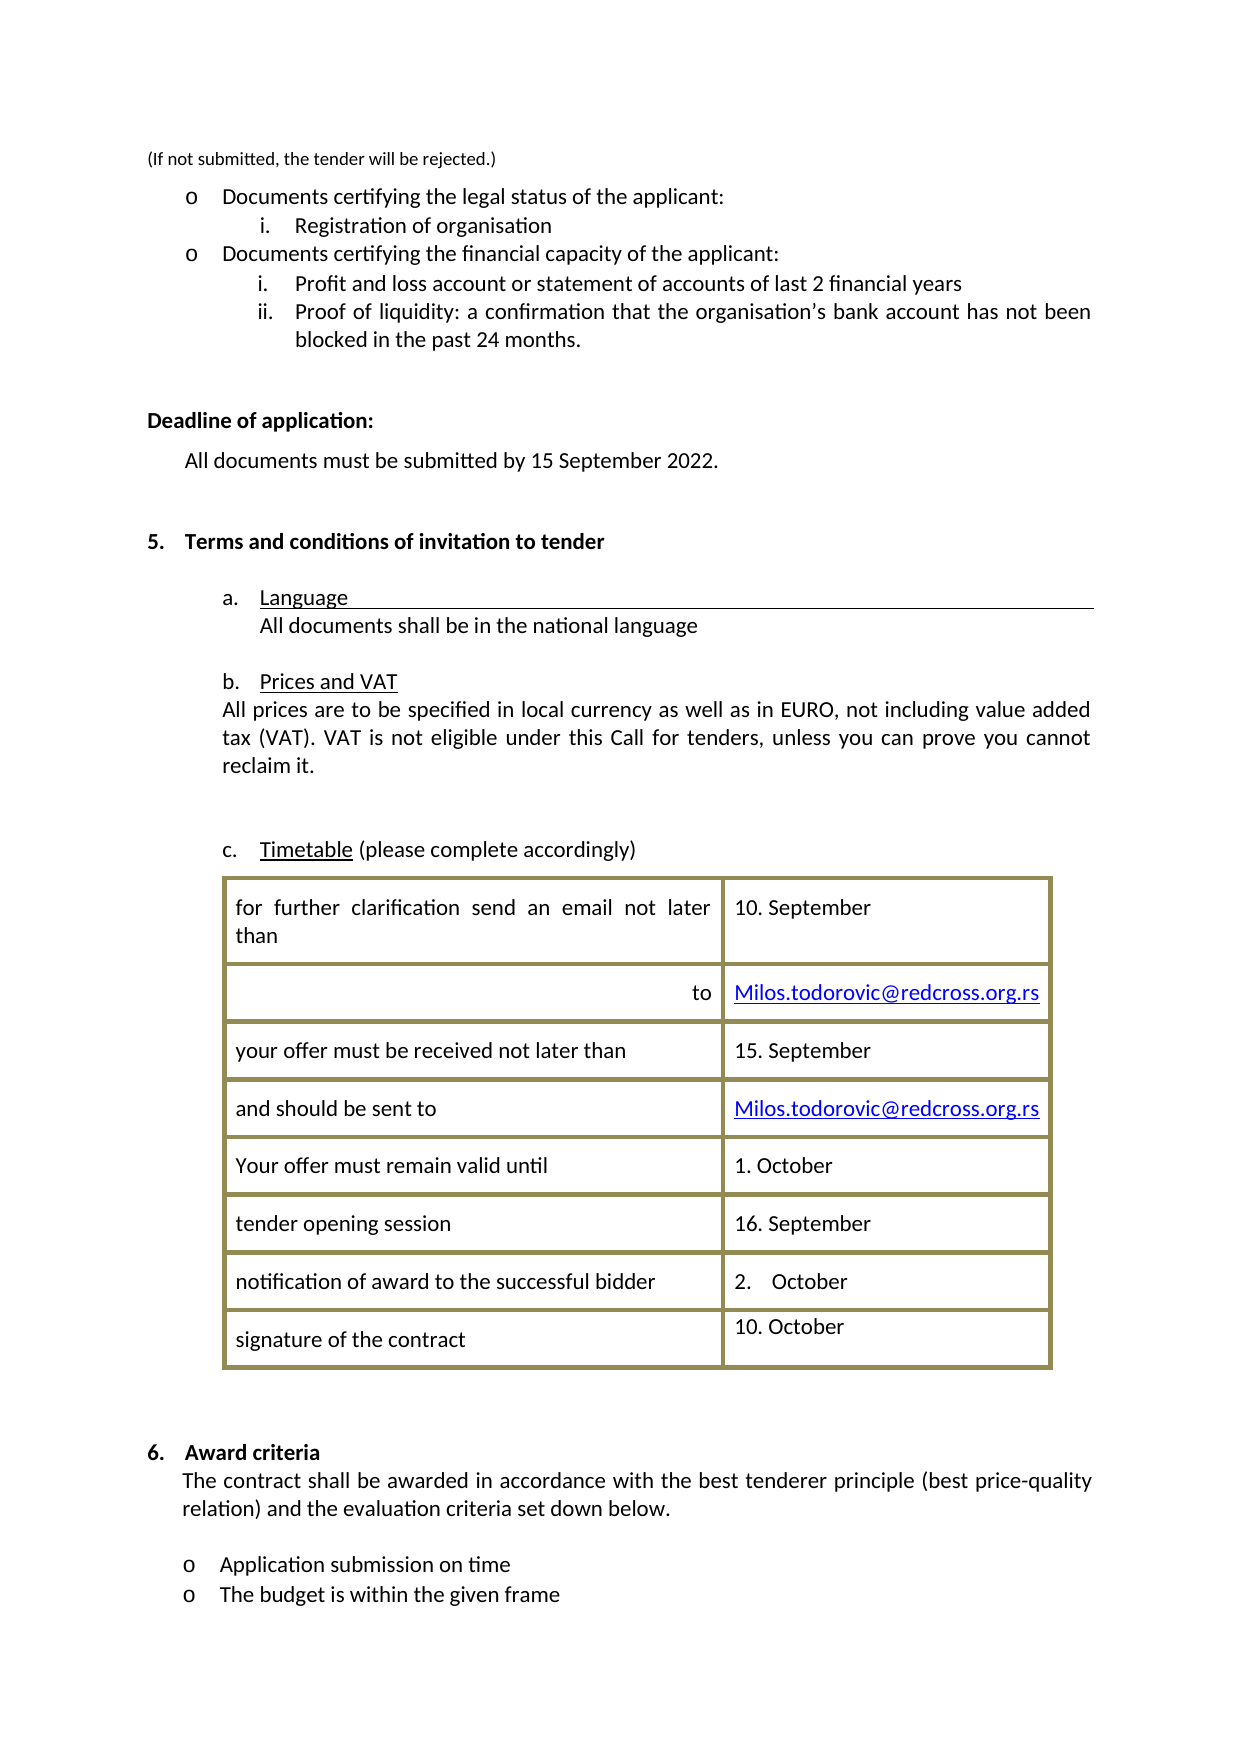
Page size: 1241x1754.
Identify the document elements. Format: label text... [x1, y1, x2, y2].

list Application submission on time [182, 1551, 1093, 1580]
table_cell notification of award to the successful bidder [227, 1255, 721, 1308]
list Language All documents shall be in the national language [222, 583, 1093, 639]
table_cell and should be sent to [227, 1082, 721, 1134]
text All documents must be submitted by 15 September 2022. [147, 446, 1093, 474]
table_cell to [227, 966, 721, 1019]
table_cell 16. September [725, 1197, 1048, 1250]
table_cell October [725, 1255, 1048, 1308]
table_cell 1. October [725, 1139, 1048, 1192]
table_cell tender opening session [227, 1197, 721, 1250]
list Timetable (please complete accordingly) [222, 835, 1093, 863]
table_cell Your offer must remain valid until [227, 1139, 721, 1192]
list All prices are to be specified in local currency as well as in EURO, not including value added tax (VAT). VAT is not eligible under this Call for tenders, unless you can prove you cannot reclaim it. [222, 696, 1093, 779]
list Documents certifying the legal status of the applicant: [184, 182, 1093, 212]
table_cell signature of the contract [227, 1312, 721, 1365]
list The contract shall be awarded in accordance with the best tenderer principle (best price-quality relation) and the evaluation criteria set down below. [182, 1467, 1093, 1523]
list Proof of liquidity: a confirmation that the organisation’s bank account has not been blocked in the past 24 months. [257, 297, 1093, 353]
table_header for further clarification send an email not later than [227, 880, 721, 961]
table_cell Milos.todorovic@redcross.org.rs [725, 1082, 1048, 1134]
table_header 10. September [725, 880, 1048, 961]
text Deadline of application: [147, 406, 1093, 434]
list i. Registration of organisation [259, 212, 1093, 239]
text (If not submitted, the tender will be rejected.) [147, 147, 1093, 170]
list The budget is within the given frame [182, 1580, 1093, 1609]
list Terms and conditions of invitation to tender [147, 527, 1093, 555]
list Documents certifying the financial capacity of the applicant: [184, 239, 1093, 269]
table_cell Milos.todorovic@redcross.org.rs [725, 966, 1048, 1019]
list Profit and loss account or statement of accounts of last 2 financial years [257, 269, 1093, 297]
table_cell 15. September [725, 1024, 1048, 1077]
list Award criteria [147, 1438, 1093, 1467]
table_cell 10. October [725, 1312, 1048, 1365]
table_cell your offer must be received not later than [227, 1024, 721, 1077]
list Prices and VAT [222, 667, 1093, 696]
